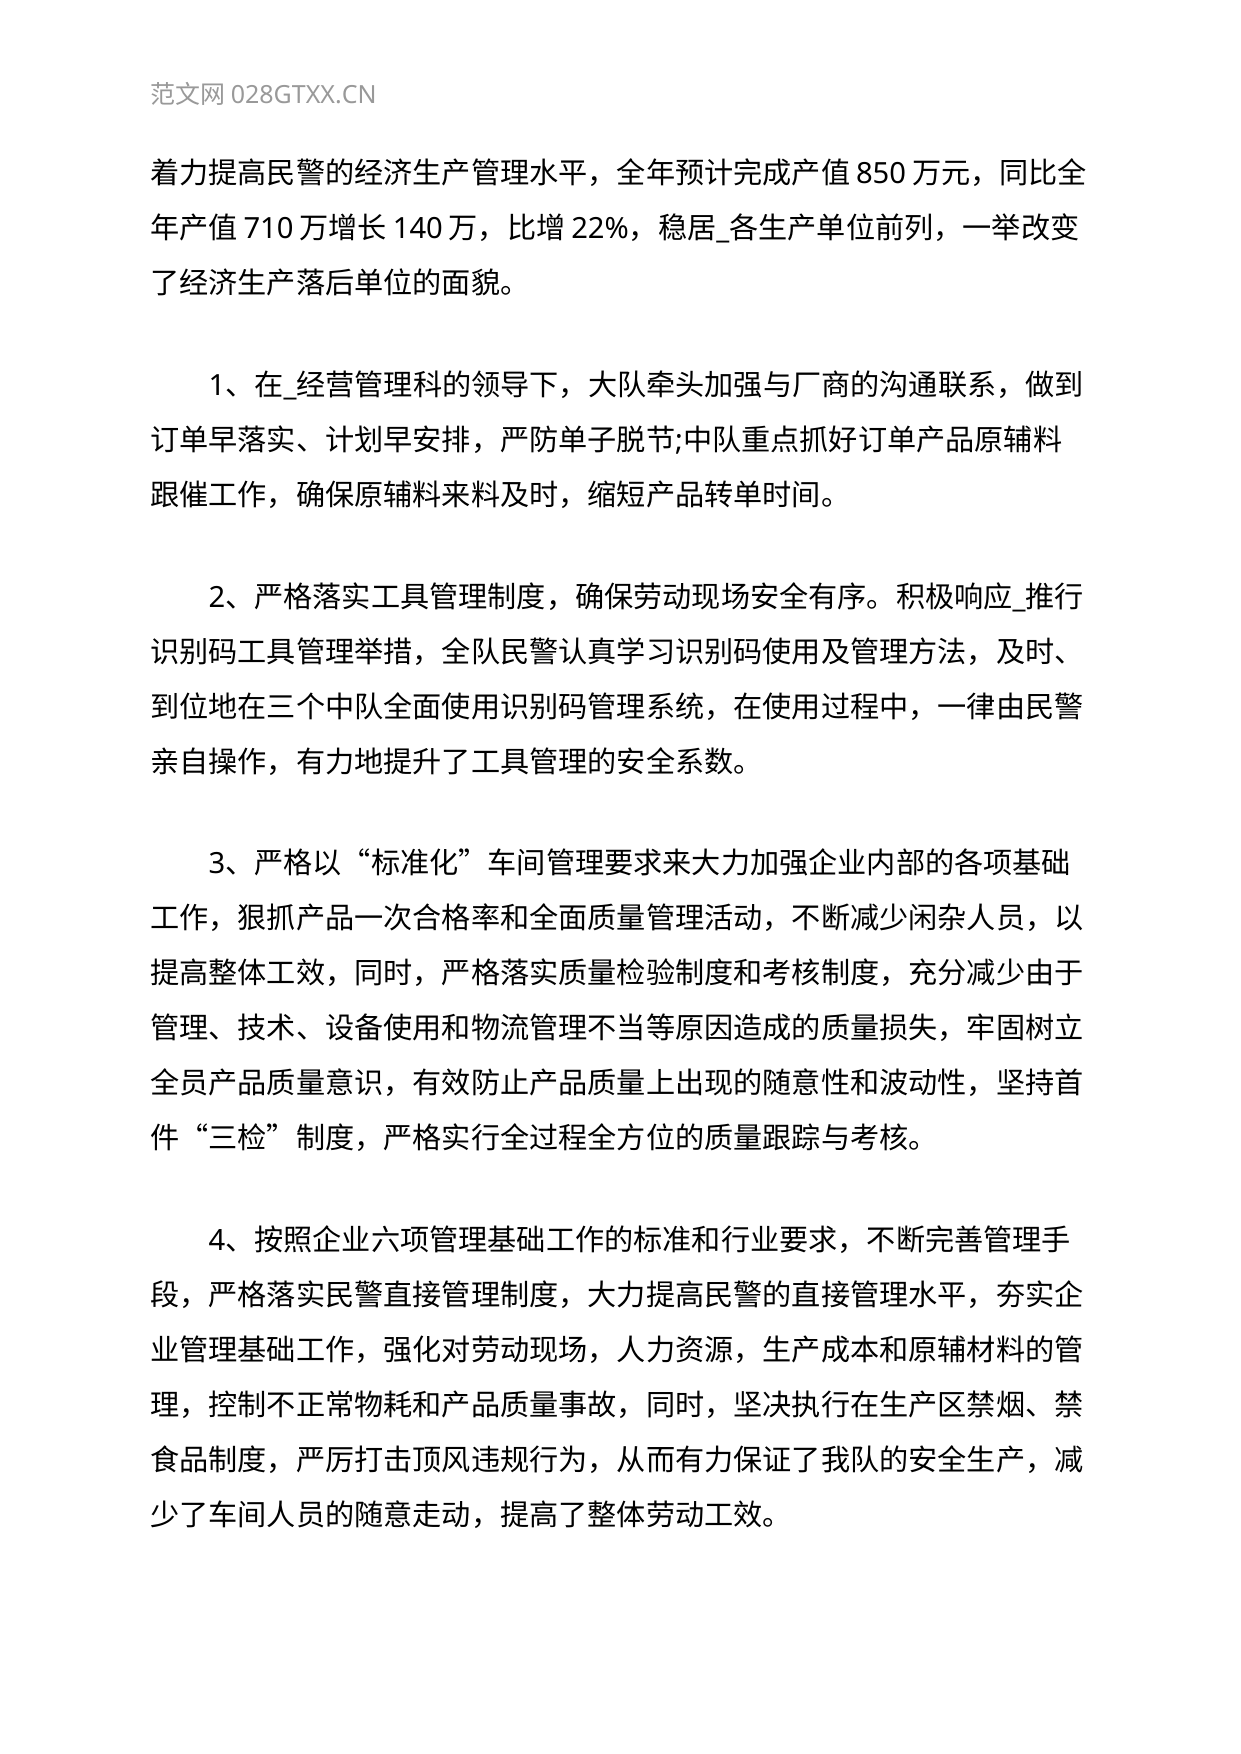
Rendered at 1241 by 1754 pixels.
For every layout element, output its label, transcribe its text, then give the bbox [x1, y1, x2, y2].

text 2、严格落实工具管理制度，确保劳动现场安全有序。积极响应_推行识别码工具管理举措，全队民警认真学习识别码使用及管理方法，及时、到位地在三个中队全面使用识别码管理系统，在使用过程中，一律由民警亲自操作，有力地提升了工具管理的安全系数。 [150, 573, 1090, 781]
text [150, 150, 1090, 302]
text 1、在_经营管理科的领导下，大队牵头加强与厂商的沟通联系，做到订单早落实、计划早安排，严防单子脱节;中队重点抓好订单产品原辅料跟催工作，确保原辅料来料及时，缩短产品转单时间。 [150, 362, 1090, 514]
text 4、按照企业六项管理基础工作的标准和行业要求，不断完善管理手段，严格落实民警直接管理制度，大力提高民警的直接管理水平，夯实企业管理基础工作，强化对劳动现场，人力资源，生产成本和原辅材料的管理，控制不正常物耗和产品质量事故，同时，坚决执行在生产区禁烟、禁食品制度，严厉打击顶风违规行为，从而有力保证了我队的安全生产，减少了车间人员的随意走动，提高了整体劳动工效。 [150, 1216, 1090, 1533]
text 3、严格以“标准化”车间管理要求来大力加强企业内部的各项基础工作，狠抓产品一次合格率和全面质量管理活动，不断减少闲杂人员，以提高整体工效，同时，严格落实质量检验制度和考核制度，充分减少由于管理、技术、设备使用和物流管理不当等原因造成的质量损失，牢固树立全员产品质量意识，有效防止产品质量上出现的随意性和波动性，坚持首件“三检”制度，严格实行全过程全方位的质量跟踪与考核。 [150, 840, 1090, 1157]
